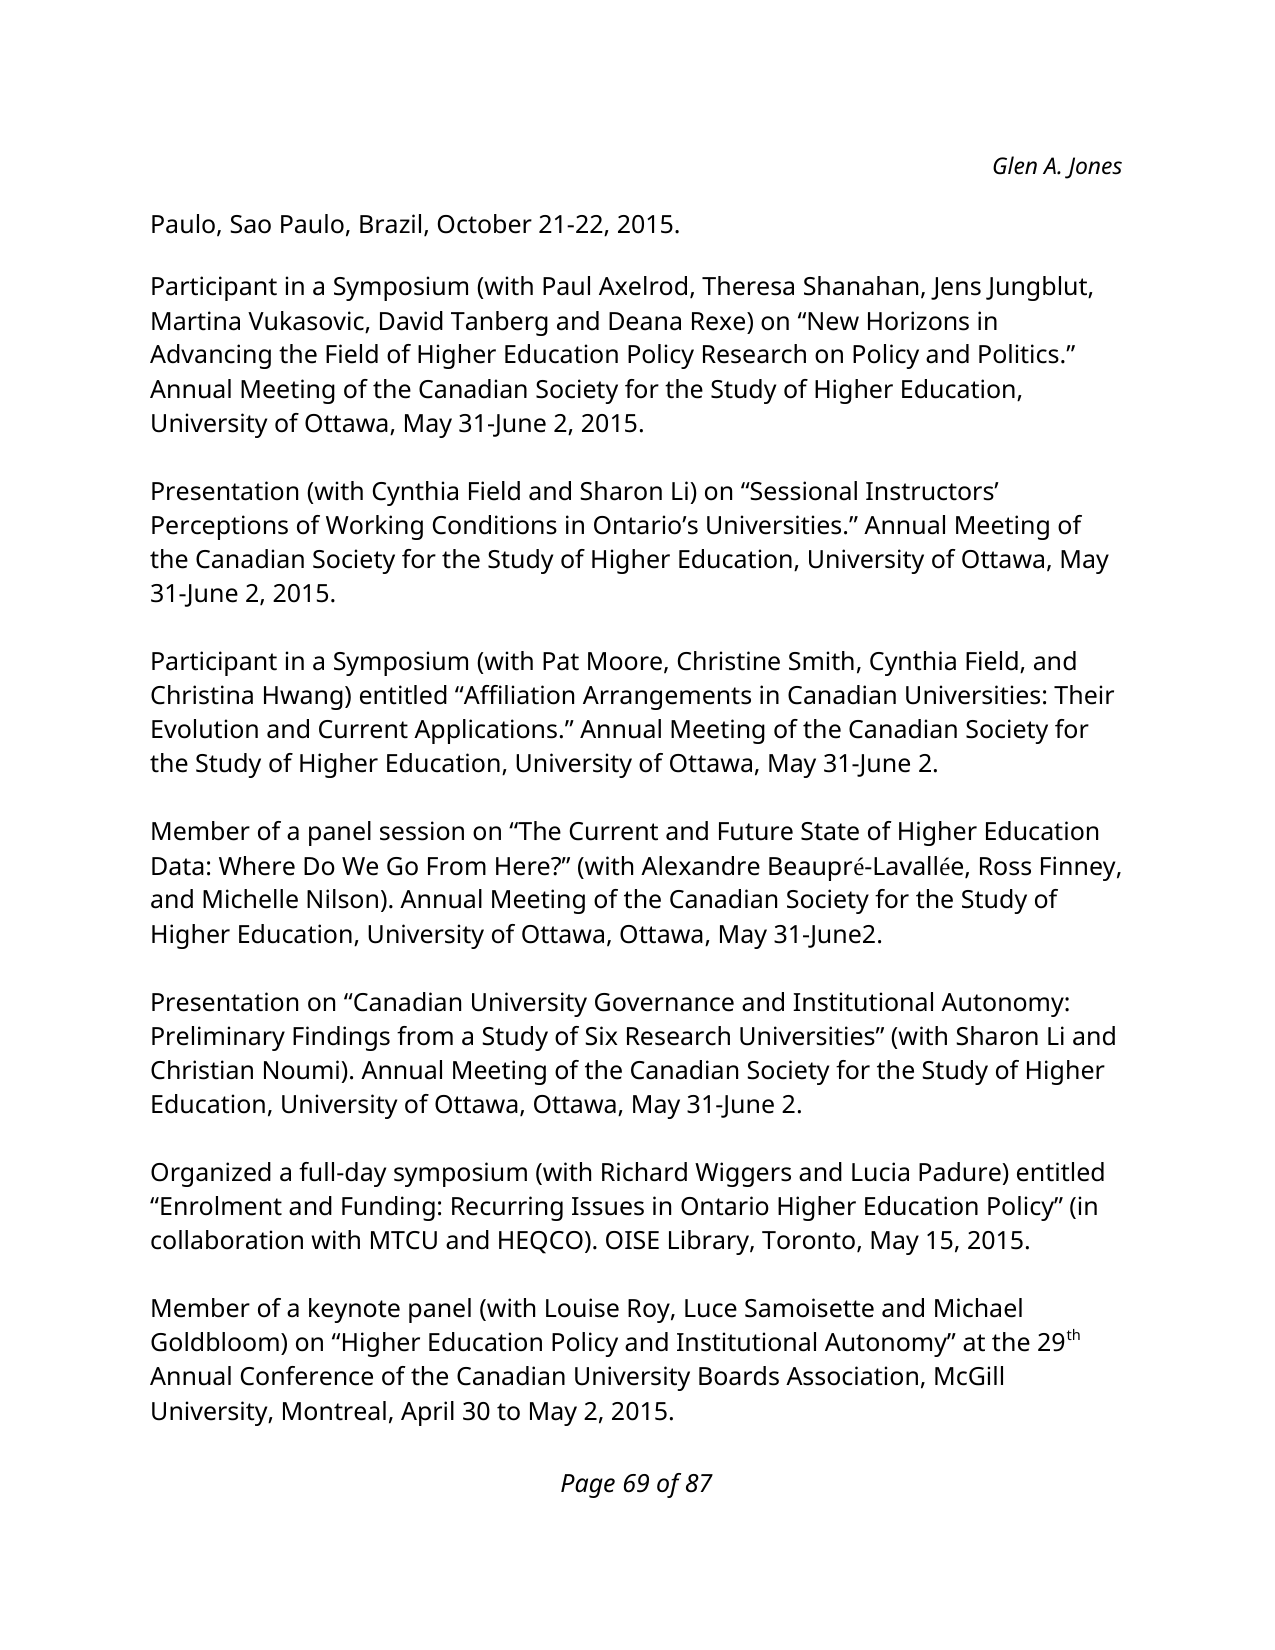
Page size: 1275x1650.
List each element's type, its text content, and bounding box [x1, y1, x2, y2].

text Presentation on “Canadian University Governance and Institutional Autonomy: Preliminary Findings from a Study of Six Research Universities” (with Sharon Li and Christian Noumi). Annual Meeting of the Canadian Society for the Study of Higher Education, University of Ottawa, Ottawa, May 31-June 2. [150, 984, 1125, 1121]
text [150, 206, 1125, 240]
text Presentation (with Cynthia Field and Sharon Li) on “Sessional Instructors’ Perceptions of Working Conditions in Ontario’s Universities.” Annual Meeting of the Canadian Society for the Study of Higher Education, University of Ottawa, May 31-June 2, 2015. [150, 473, 1125, 610]
text Member of a panel session on “The Current and Future State of Higher Education Data: Where Do We Go From Here?” (with Alexandre Beaupré-Lavallée, Ross Finney, and Michelle Nilson). Annual Meeting of the Canadian Society for the Study of Higher Education, University of Ottawa, Ottawa, May 31-June2. [150, 814, 1125, 950]
text Participant in a Symposium (with Pat Moore, Christine Smith, Cynthia Field, and Christina Hwang) entitled “Affiliation Arrangements in Canadian Universities: Their Evolution and Current Applications.” Annual Meeting of the Canadian Society for the Study of Higher Education, University of Ottawa, May 31-June 2. [150, 644, 1125, 780]
text Member of a keynote panel (with Louise Roy, Luce Samoisette and Michael Goldbloom) on “Higher Education Policy and Institutional Autonomy” at the 29th Annual Conference of the Canadian University Boards Association, McGill University, Montreal, April 30 to May 2, 2015. [150, 1291, 1125, 1427]
text Participant in a Symposium (with Paul Axelrod, Theresa Shanahan, Jens Jungblut, Martina Vukasovic, David Tanberg and Deana Rexe) on “New Horizons in Advancing the Field of Higher Education Policy Research on Policy and Politics.” Annual Meeting of the Canadian Society for the Study of Higher Education, University of Ottawa, May 31-June 2, 2015. [150, 269, 1125, 439]
text Organized a full-day symposium (with Richard Wiggers and Lucia Padure) entitled “Enrolment and Funding: Recurring Issues in Ontario Higher Education Policy” (in collaboration with MTCU and HEQCO). OISE Library, Toronto, May 15, 2015. [150, 1155, 1125, 1257]
